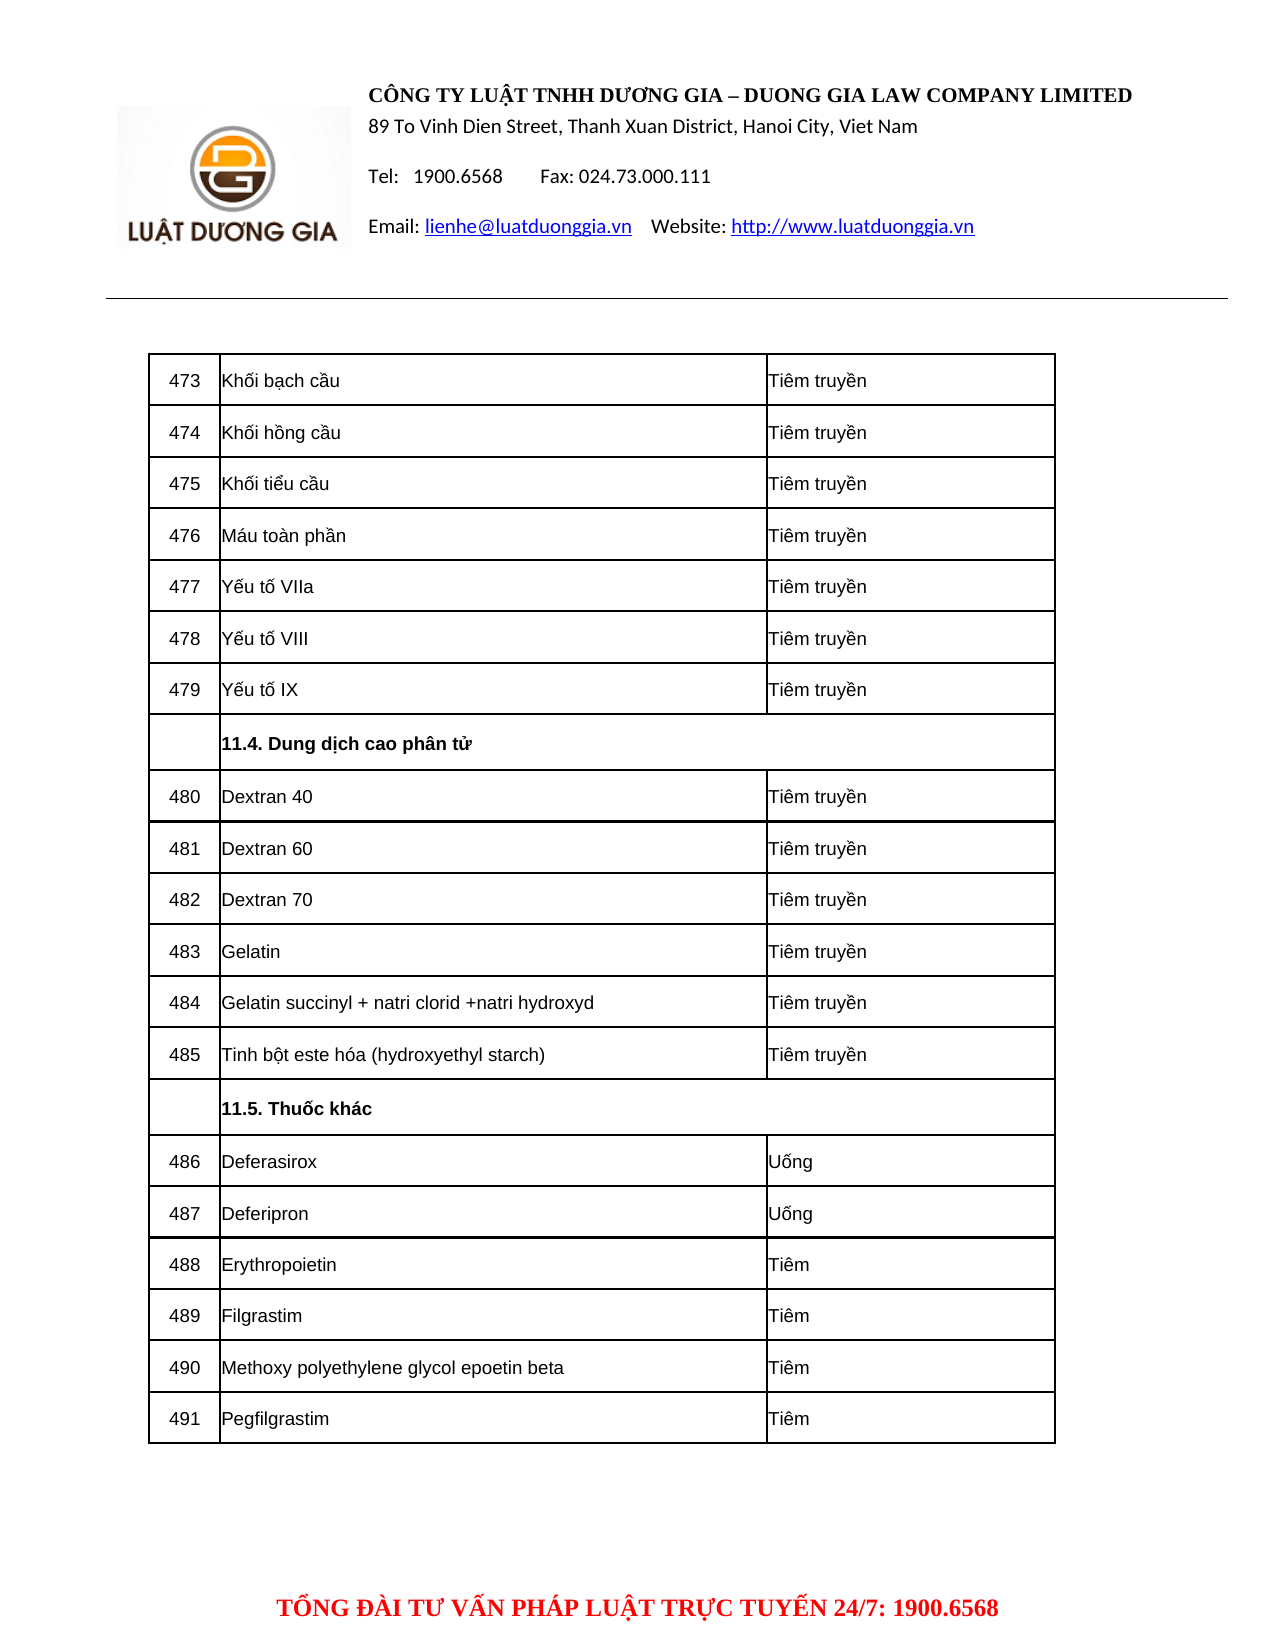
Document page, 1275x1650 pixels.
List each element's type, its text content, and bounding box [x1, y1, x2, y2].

table_cell 11.5. Thuốc khác [221, 1080, 1054, 1133]
picture [116, 106, 352, 249]
table_cell 483 [150, 925, 219, 975]
table_cell Tiêm truyền [768, 355, 1054, 404]
table_cell 481 [150, 823, 219, 872]
table_cell Tiêm truyền [768, 771, 1054, 820]
table_cell Tinh bột este hóa (hydroxyethyl starch) [221, 1028, 766, 1078]
table_cell Tiêm truyền [768, 925, 1054, 975]
table_cell Tiêm [768, 1239, 1054, 1288]
table_cell Uống [768, 1187, 1054, 1236]
table_cell 11.4. Dung dịch cao phân tử [221, 715, 1054, 769]
table_cell Khối tiểu cầu [221, 458, 766, 507]
table_cell Uống [768, 1136, 1054, 1185]
table_cell 479 [150, 664, 219, 713]
table_cell Methoxy polyethylene glycol epoetin beta [221, 1341, 766, 1391]
table_cell Yếu tố IX [221, 664, 766, 713]
table_cell Erythropoietin [221, 1239, 766, 1288]
table_cell 487 [150, 1187, 219, 1236]
table_cell Gelatin succinyl + natri clorid +natri hydroxyd [221, 977, 766, 1026]
table_cell 489 [150, 1290, 219, 1339]
table_cell Tiêm truyền [768, 561, 1054, 610]
table_cell 474 [150, 406, 219, 456]
table_cell Tiêm truyền [768, 406, 1054, 456]
table_cell Tiêm truyền [768, 977, 1054, 1026]
table_cell Tiêm truyền [768, 874, 1054, 923]
table_cell 480 [150, 771, 219, 820]
table_cell Filgrastim [221, 1290, 766, 1339]
table_cell Tiêm truyền [768, 823, 1054, 872]
table_cell 473 [150, 355, 219, 404]
table_cell Dextran 70 [221, 874, 766, 923]
table_cell Yếu tố VIIa [221, 561, 766, 610]
table_cell 486 [150, 1136, 219, 1185]
table_cell Tiêm truyền [768, 612, 1054, 662]
table_cell Khối bạch cầu [221, 355, 766, 404]
table_cell Tiêm truyền [768, 509, 1054, 559]
table_cell Tiêm truyền [768, 458, 1054, 507]
table_cell 485 [150, 1028, 219, 1078]
table_cell 488 [150, 1239, 219, 1288]
table_cell Tiêm [768, 1393, 1054, 1442]
table_cell Gelatin [221, 925, 766, 975]
table_cell 477 [150, 561, 219, 610]
table_cell Tiêm truyền [768, 1028, 1054, 1078]
table_cell [150, 715, 219, 769]
table_cell Khối hồng cầu [221, 406, 766, 456]
table_cell 476 [150, 509, 219, 559]
table_cell 478 [150, 612, 219, 662]
table_cell Tiêm [768, 1290, 1054, 1339]
table_cell Deferipron [221, 1187, 766, 1236]
table_cell [150, 1080, 219, 1133]
table_cell 482 [150, 874, 219, 923]
table_cell Tiêm [768, 1341, 1054, 1391]
table_cell Yếu tố VIII [221, 612, 766, 662]
table_cell Dextran 60 [221, 823, 766, 872]
table_cell 491 [150, 1393, 219, 1442]
table_cell Tiêm truyền [768, 664, 1054, 713]
table_cell Dextran 40 [221, 771, 766, 820]
table_cell 475 [150, 458, 219, 507]
table_cell Deferasirox [221, 1136, 766, 1185]
table_cell Máu toàn phần [221, 509, 766, 559]
table_cell 484 [150, 977, 219, 1026]
table_cell Pegfilgrastim [221, 1393, 766, 1442]
table_cell 490 [150, 1341, 219, 1391]
